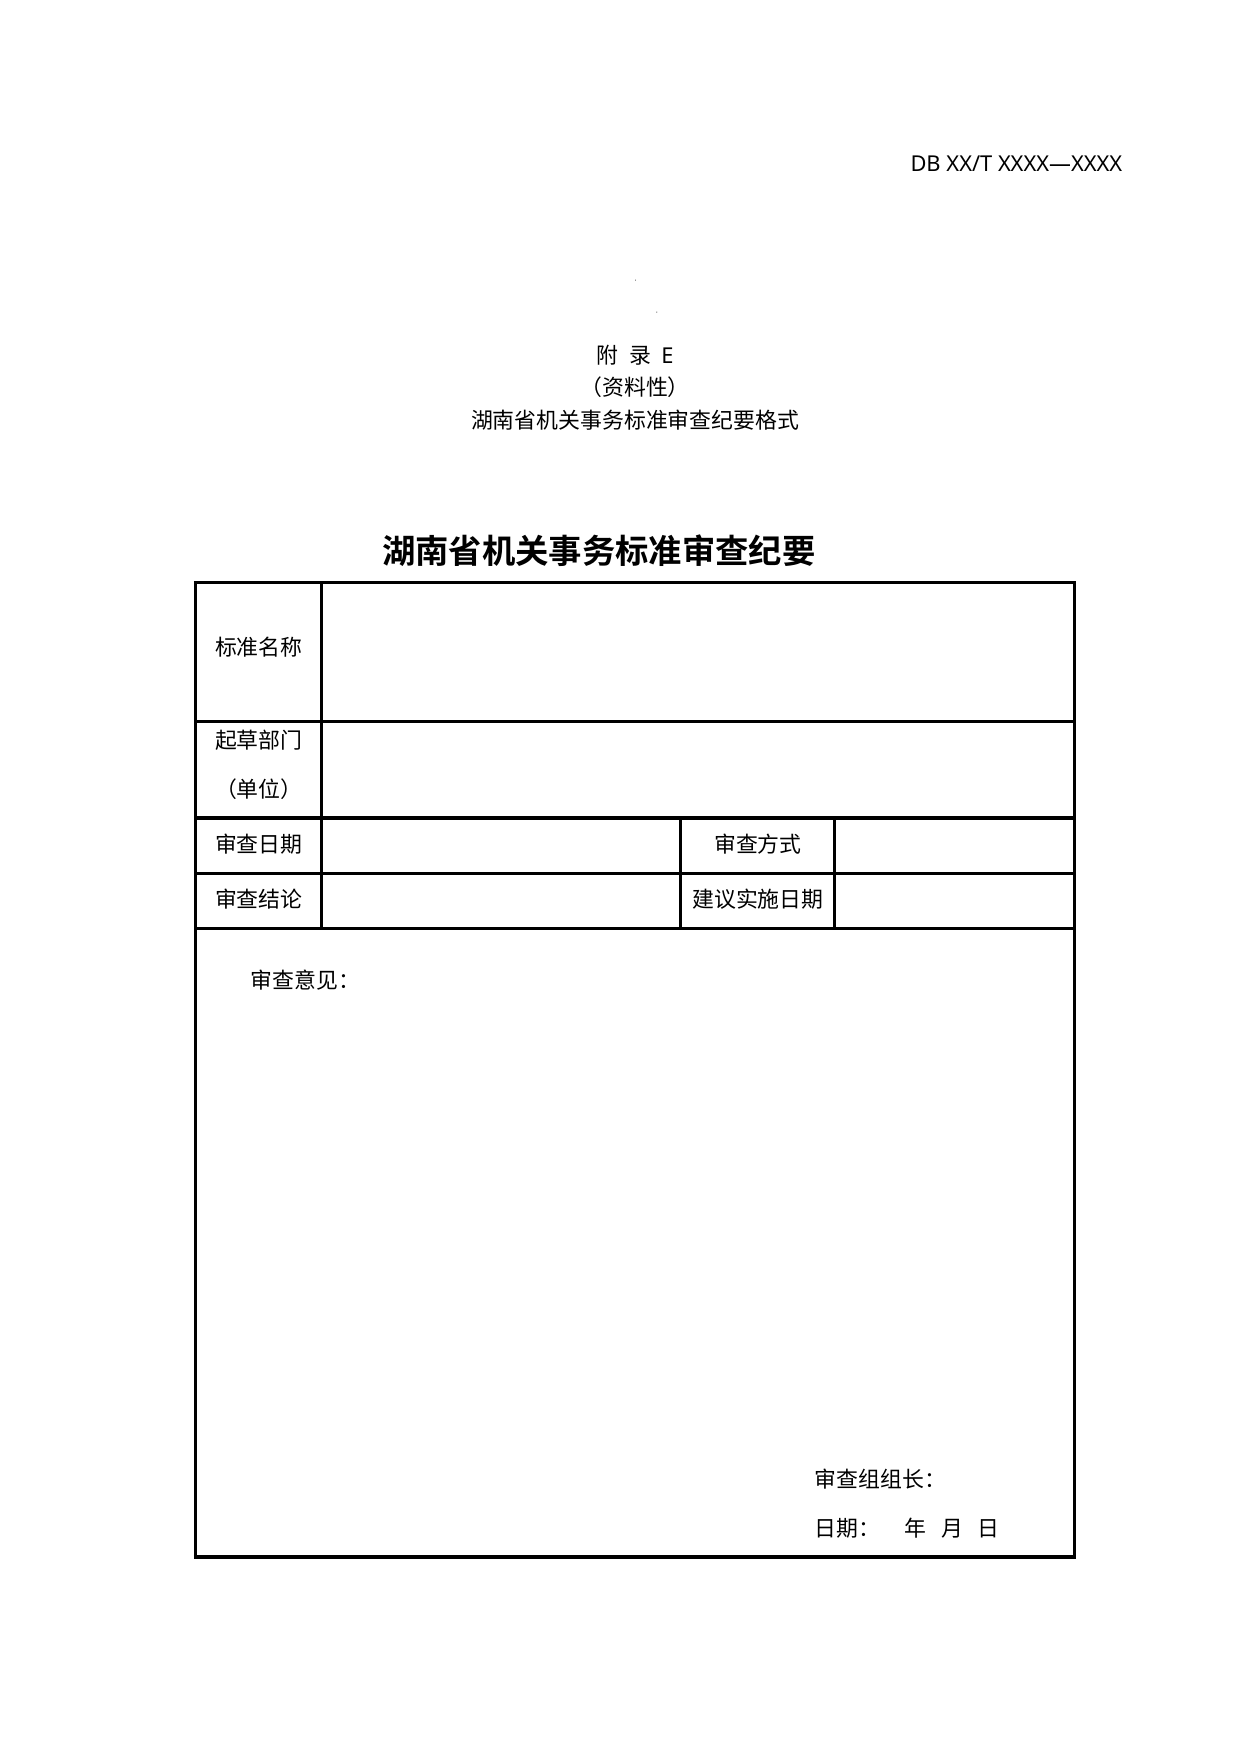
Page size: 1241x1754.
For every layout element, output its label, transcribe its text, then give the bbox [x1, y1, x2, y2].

table_cell [323, 875, 679, 927]
table_cell [836, 820, 1073, 872]
table_header 标准名称 [197, 584, 320, 719]
table_cell [323, 723, 1073, 816]
table_cell [323, 820, 679, 872]
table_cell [197, 930, 1073, 1555]
text 湖南省机关事务标准审查纪要 [148, 516, 1122, 581]
table_cell 审查结论 [197, 875, 320, 927]
table_cell [836, 875, 1073, 927]
table_header [323, 584, 1073, 719]
table_cell 建议实施日期 [682, 875, 833, 927]
text （资料性） 湖南省机关事务标准审查纪要格式 [148, 337, 1122, 435]
table_cell 审查方式 [682, 820, 833, 872]
table_cell 审查日期 [197, 820, 320, 872]
table_cell 起草部门（单位） [197, 723, 320, 816]
